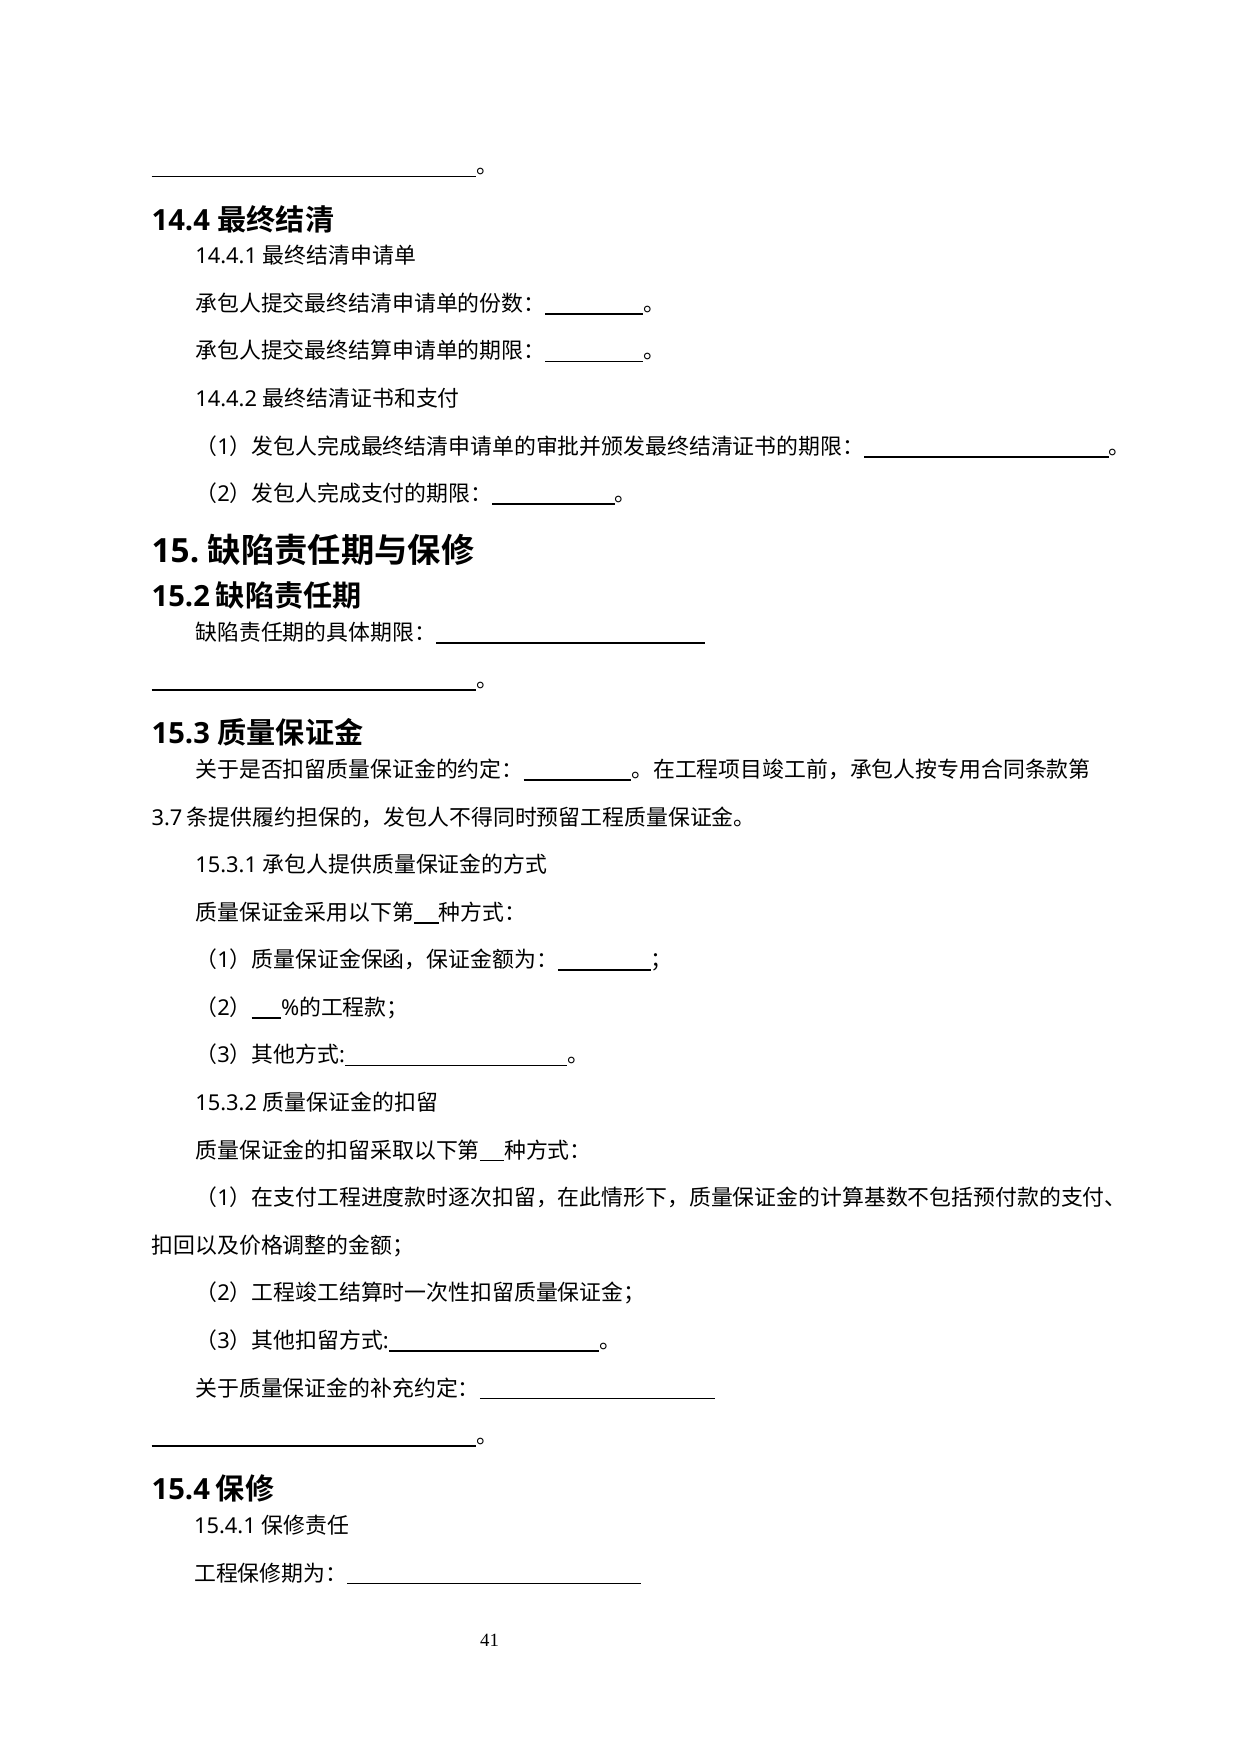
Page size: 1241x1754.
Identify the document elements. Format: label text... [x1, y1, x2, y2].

text 15.4.1 保修责任 [151, 1508, 1109, 1540]
text 15. 缺陷责任期与保修 [151, 524, 1109, 572]
text （1）质量保证金保函，保证金额为： ； [151, 942, 1109, 974]
text （2） %的工程款； [151, 990, 1109, 1022]
text 15.3 质量保证金 [151, 710, 1109, 752]
text 14.4.2 最终结清证书和支付 [151, 381, 1109, 413]
text （3）其他扣留方式: 。 [151, 1323, 1109, 1355]
text 14.4.1 最终结清申请单 [151, 238, 1109, 270]
text 承包人提交最终结算申请单的期限： 。 [151, 333, 1109, 365]
text （3）其他方式: 。 [151, 1037, 1109, 1069]
text 质量保证金采用以下第 种方式： [151, 895, 1109, 926]
text 关于质量保证金的补充约定： [151, 1371, 1109, 1402]
text （1）在支付工程进度款时逐次扣留，在此情形下，质量保证金的计算基数不包括预付款的支付、扣回以及价格调整的金额； [151, 1180, 1109, 1259]
text 质量保证金的扣留采取以下第 种方式： [151, 1133, 1109, 1164]
text 工程保修期为： [151, 1556, 1109, 1587]
text 缺陷责任期的具体期限： [151, 615, 1109, 646]
text （2）发包人完成支付的期限： 。 [151, 476, 1109, 508]
text 。 [151, 148, 1109, 180]
text 。 [151, 1418, 1109, 1450]
text 15.4保修 [151, 1466, 1109, 1508]
text 15.3.2 质量保证金的扣留 [151, 1085, 1109, 1117]
text 。 [151, 662, 1109, 694]
text 关于是否扣留质量保证金的约定： 。在工程项目竣工前，承包人按专用合同条款第3.7条提供履约担保的，发包人不得同时预留工程质量保证金。 [151, 752, 1109, 831]
text 承包人提交最终结清申请单的份数： 。 [151, 286, 1109, 318]
text （2）工程竣工结算时一次性扣留质量保证金； [151, 1275, 1109, 1307]
text （1）发包人完成最终结清申请单的审批并颁发最终结清证书的期限： 。 [151, 429, 1109, 460]
text 14.4 最终结清 [151, 196, 1109, 238]
text 15.2缺陷责任期 [151, 572, 1109, 615]
text 15.3.1 承包人提供质量保证金的方式 [151, 847, 1109, 879]
